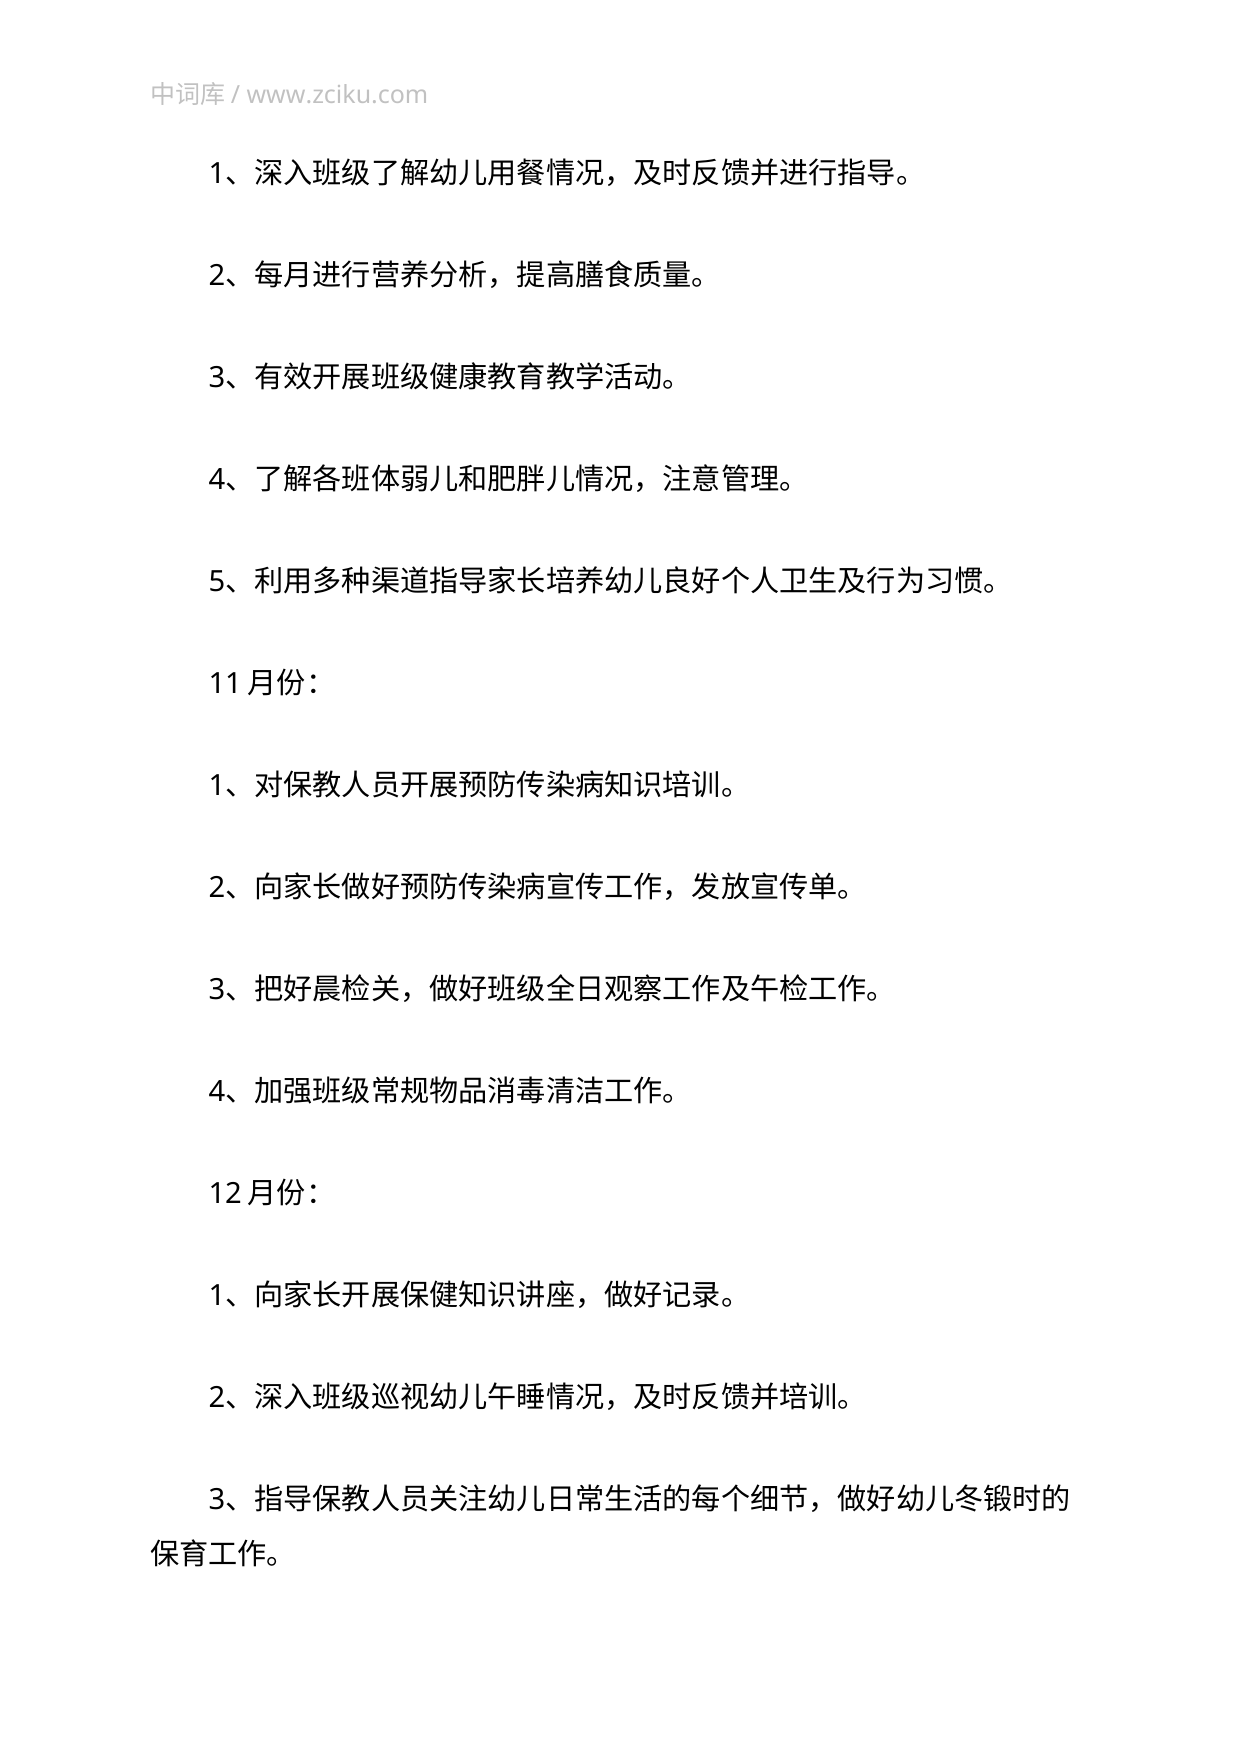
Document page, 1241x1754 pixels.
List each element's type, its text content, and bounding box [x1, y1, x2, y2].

text 12月份： [150, 1170, 1090, 1212]
text 2、每月进行营养分析，提高膳食质量。 [150, 252, 1090, 294]
text 2、深入班级巡视幼儿午睡情况，及时反馈并培训。 [150, 1374, 1090, 1416]
text 5、利用多种渠道指导家长培养幼儿良好个人卫生及行为习惯。 [150, 558, 1090, 600]
text 2、向家长做好预防传染病宣传工作，发放宣传单。 [150, 864, 1090, 906]
text 3、指导保教人员关注幼儿日常生活的每个细节，做好幼儿冬锻时的保育工作。 [150, 1476, 1090, 1573]
text 11月份： [150, 660, 1090, 702]
text 4、加强班级常规物品消毒清洁工作。 [150, 1068, 1090, 1110]
text 1、向家长开展保健知识讲座，做好记录。 [150, 1272, 1090, 1314]
text 4、了解各班体弱儿和肥胖儿情况，注意管理。 [150, 456, 1090, 498]
text 1、对保教人员开展预防传染病知识培训。 [150, 762, 1090, 804]
text 3、有效开展班级健康教育教学活动。 [150, 354, 1090, 396]
text 3、把好晨检关，做好班级全日观察工作及午检工作。 [150, 966, 1090, 1008]
text 1、深入班级了解幼儿用餐情况，及时反馈并进行指导。 [150, 150, 1090, 192]
